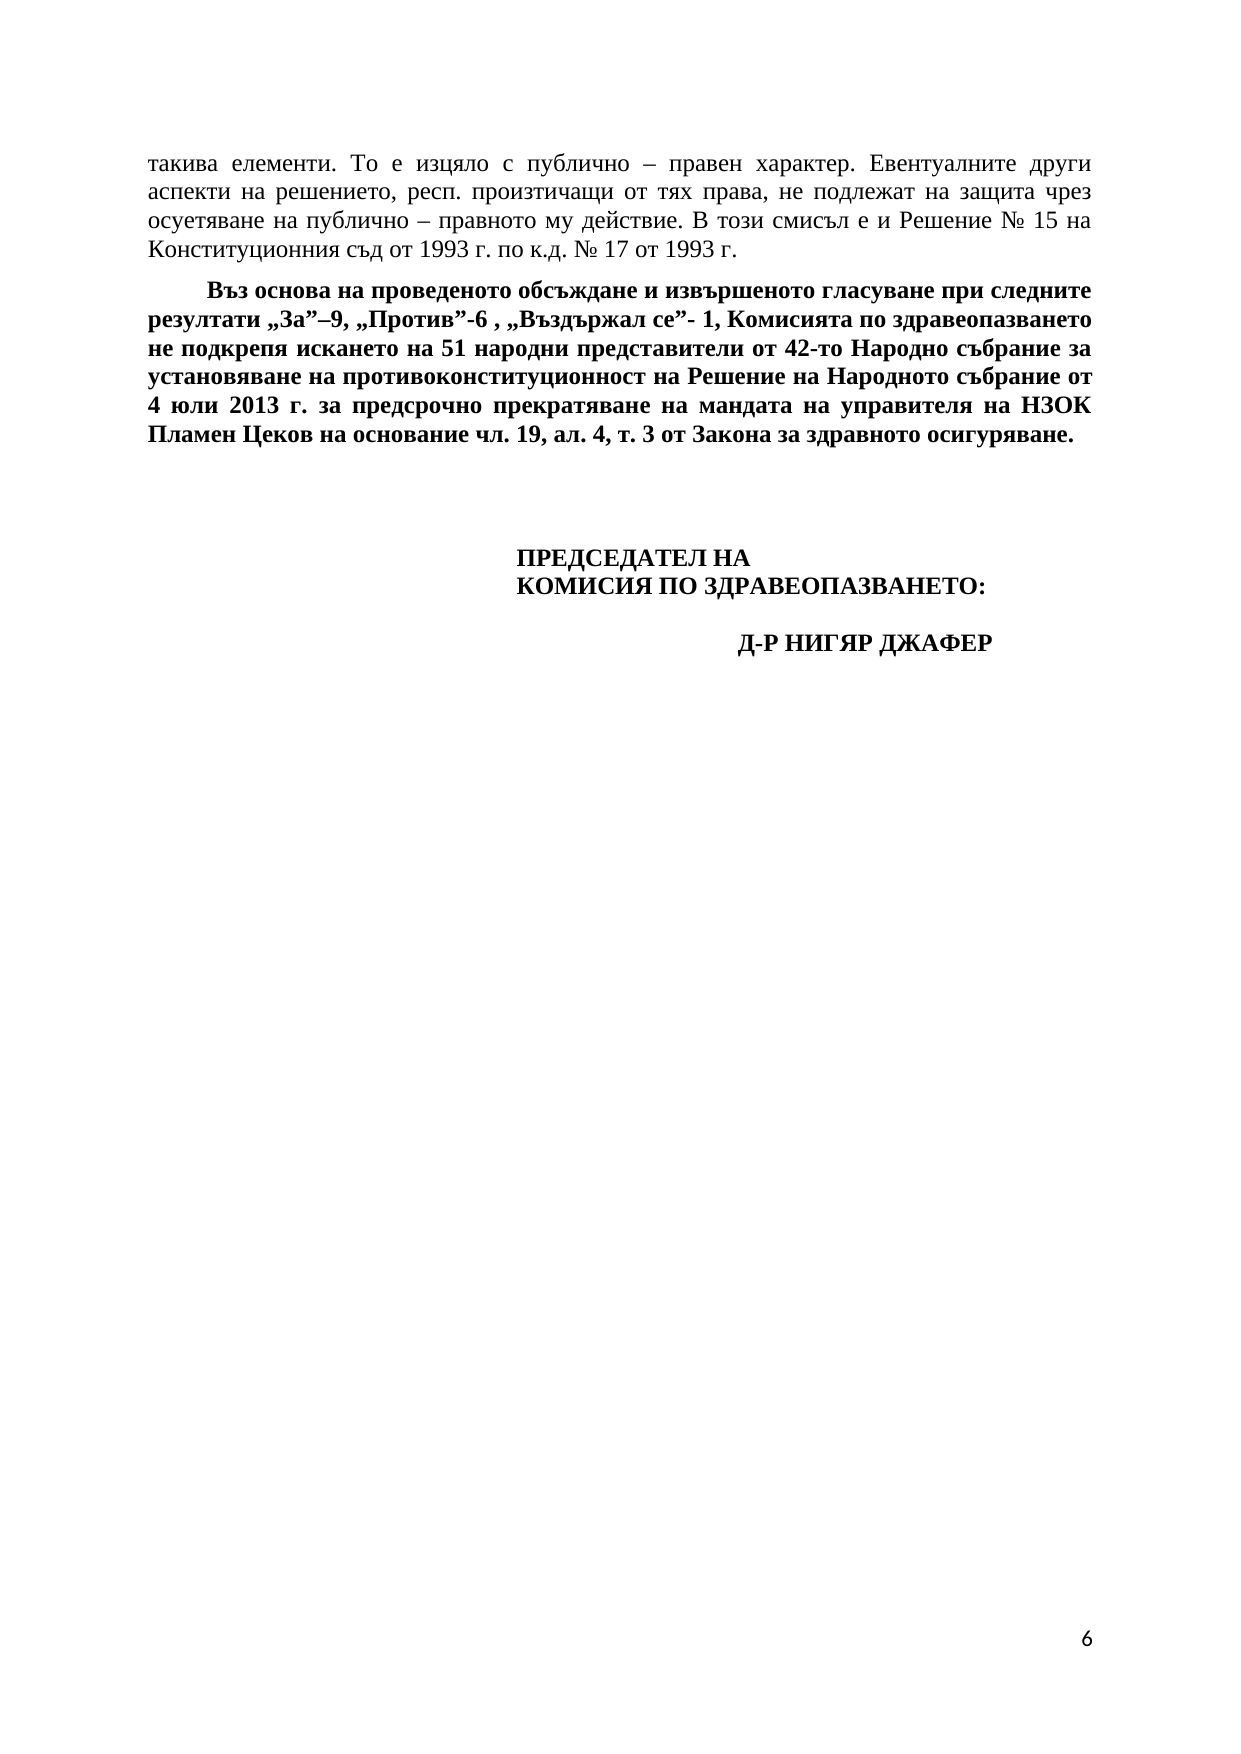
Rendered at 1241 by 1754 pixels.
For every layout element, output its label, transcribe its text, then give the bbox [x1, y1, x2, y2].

text ПРЕДСЕДАТЕЛ НА [148, 543, 1093, 571]
text Въз основа на проведеното обсъждане и извършеното гласуване при следните резултати „За”–9, „Против”-6 , „Въздържал се”- 1, Комисията по здравеопазването не подкрепя искането на 51 народни представители от 42-то Народно събрание за установяване на противоконституционност на Решение на Народното събрание от 4 юли 2013 г. за предсрочно прекратяване на мандата на управителя на НЗОК Пламен Цеков на основание чл. 19, ал. 4, т. 3 от Закона за здравното осигуряване. [148, 275, 1093, 448]
text КОМИСИЯ ПО ЗДРАВЕОПАЗВАНЕТО: [148, 571, 1093, 600]
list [148, 148, 1093, 263]
text Д-Р НИГЯР ДЖАФЕР [148, 628, 1093, 657]
